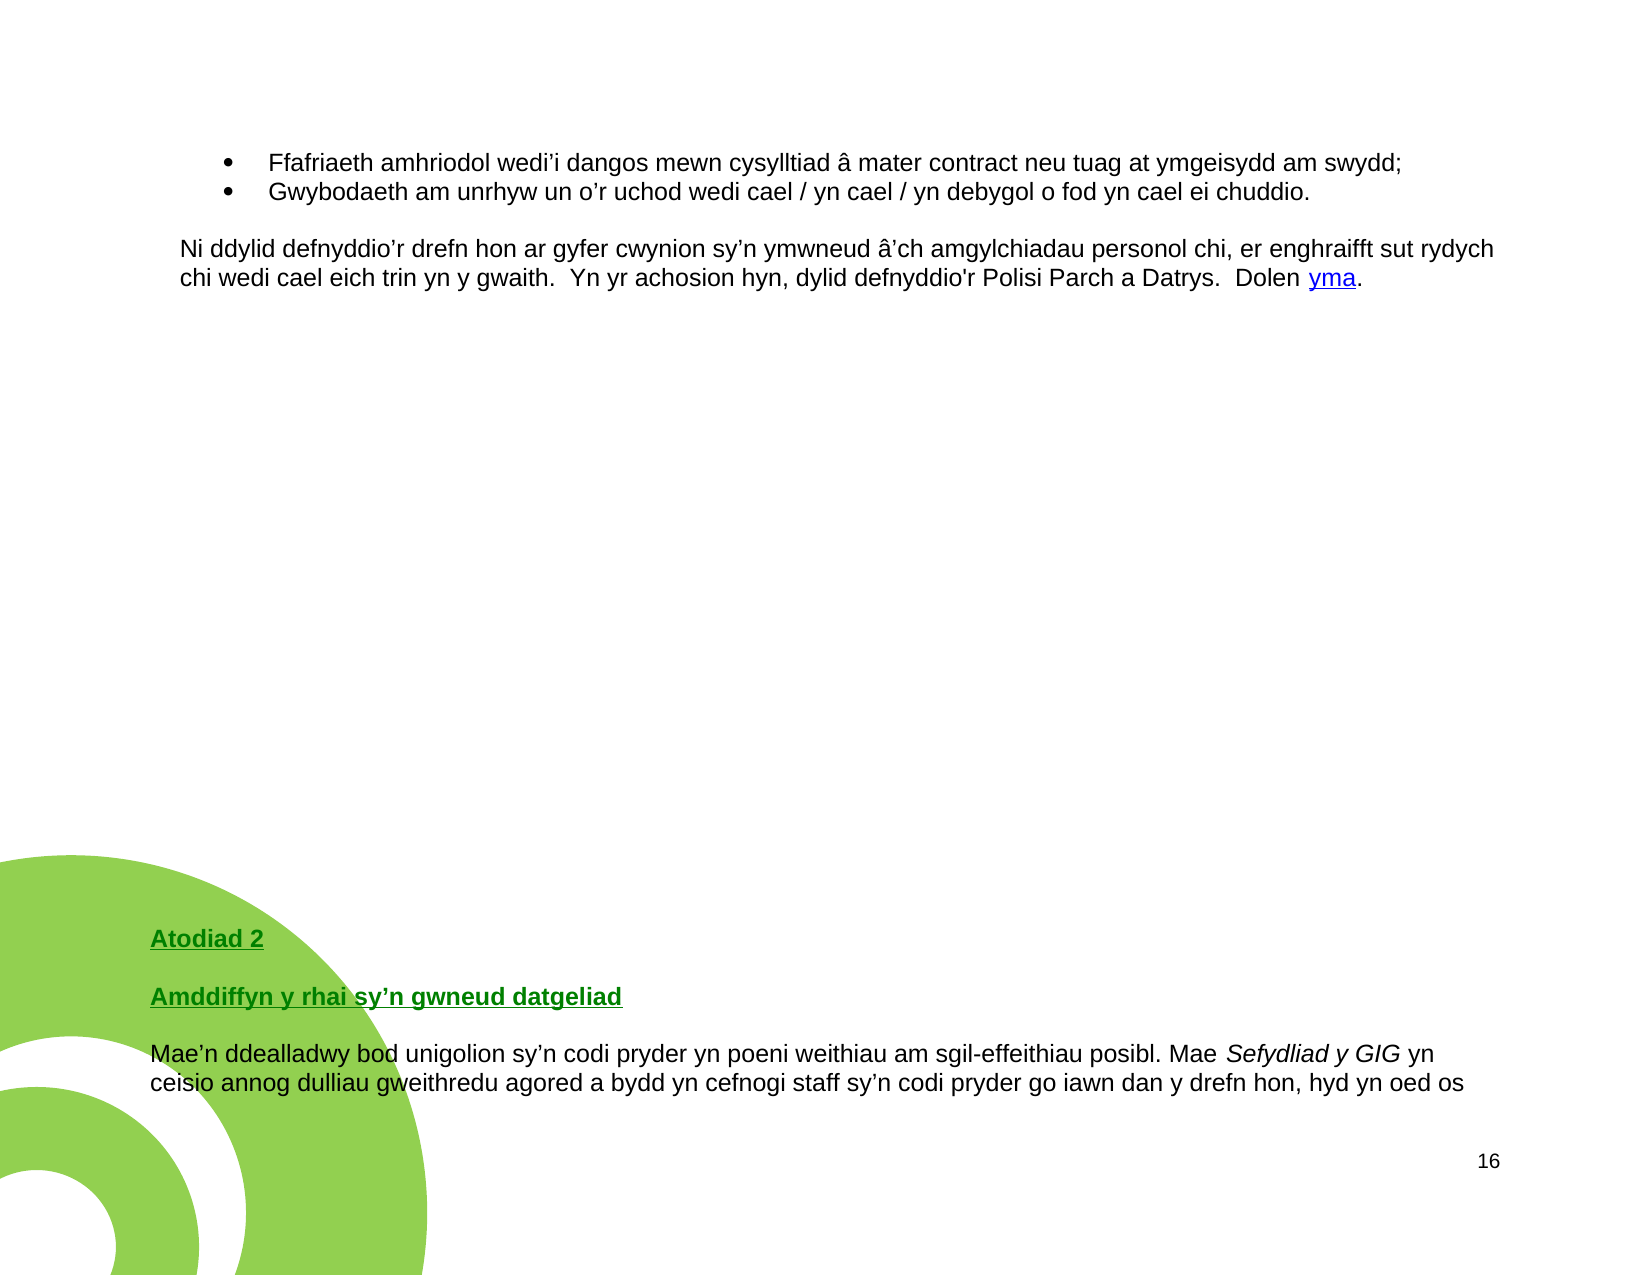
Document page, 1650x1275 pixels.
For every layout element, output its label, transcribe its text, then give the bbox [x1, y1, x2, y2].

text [150, 1039, 1500, 1097]
text Atodiad 2 [150, 924, 1500, 953]
list Ffafriaeth amhriodol wedi’i dangos mewn cysylltiad â mater contract neu tuag at ymgeisydd am swydd; [224, 148, 1500, 177]
list Gwybodaeth am unrhyw un o’r uchod wedi cael / yn cael / yn debygol o fod yn cael ei chuddio. [224, 177, 1500, 205]
text Ni ddylid defnyddio’r drefn hon ar gyfer cwynion sy’n ymwneud â’ch amgylchiadau personol chi, er enghraifft sut rydych chi wedi cael eich trin yn y gwaith. Yn yr achosion hyn, dylid defnyddio'r Polisi Parch a Datrys. Dolen yma. [179, 234, 1500, 292]
text Amddiffyn y rhai sy’n gwneud datgeliad [150, 982, 1500, 1010]
